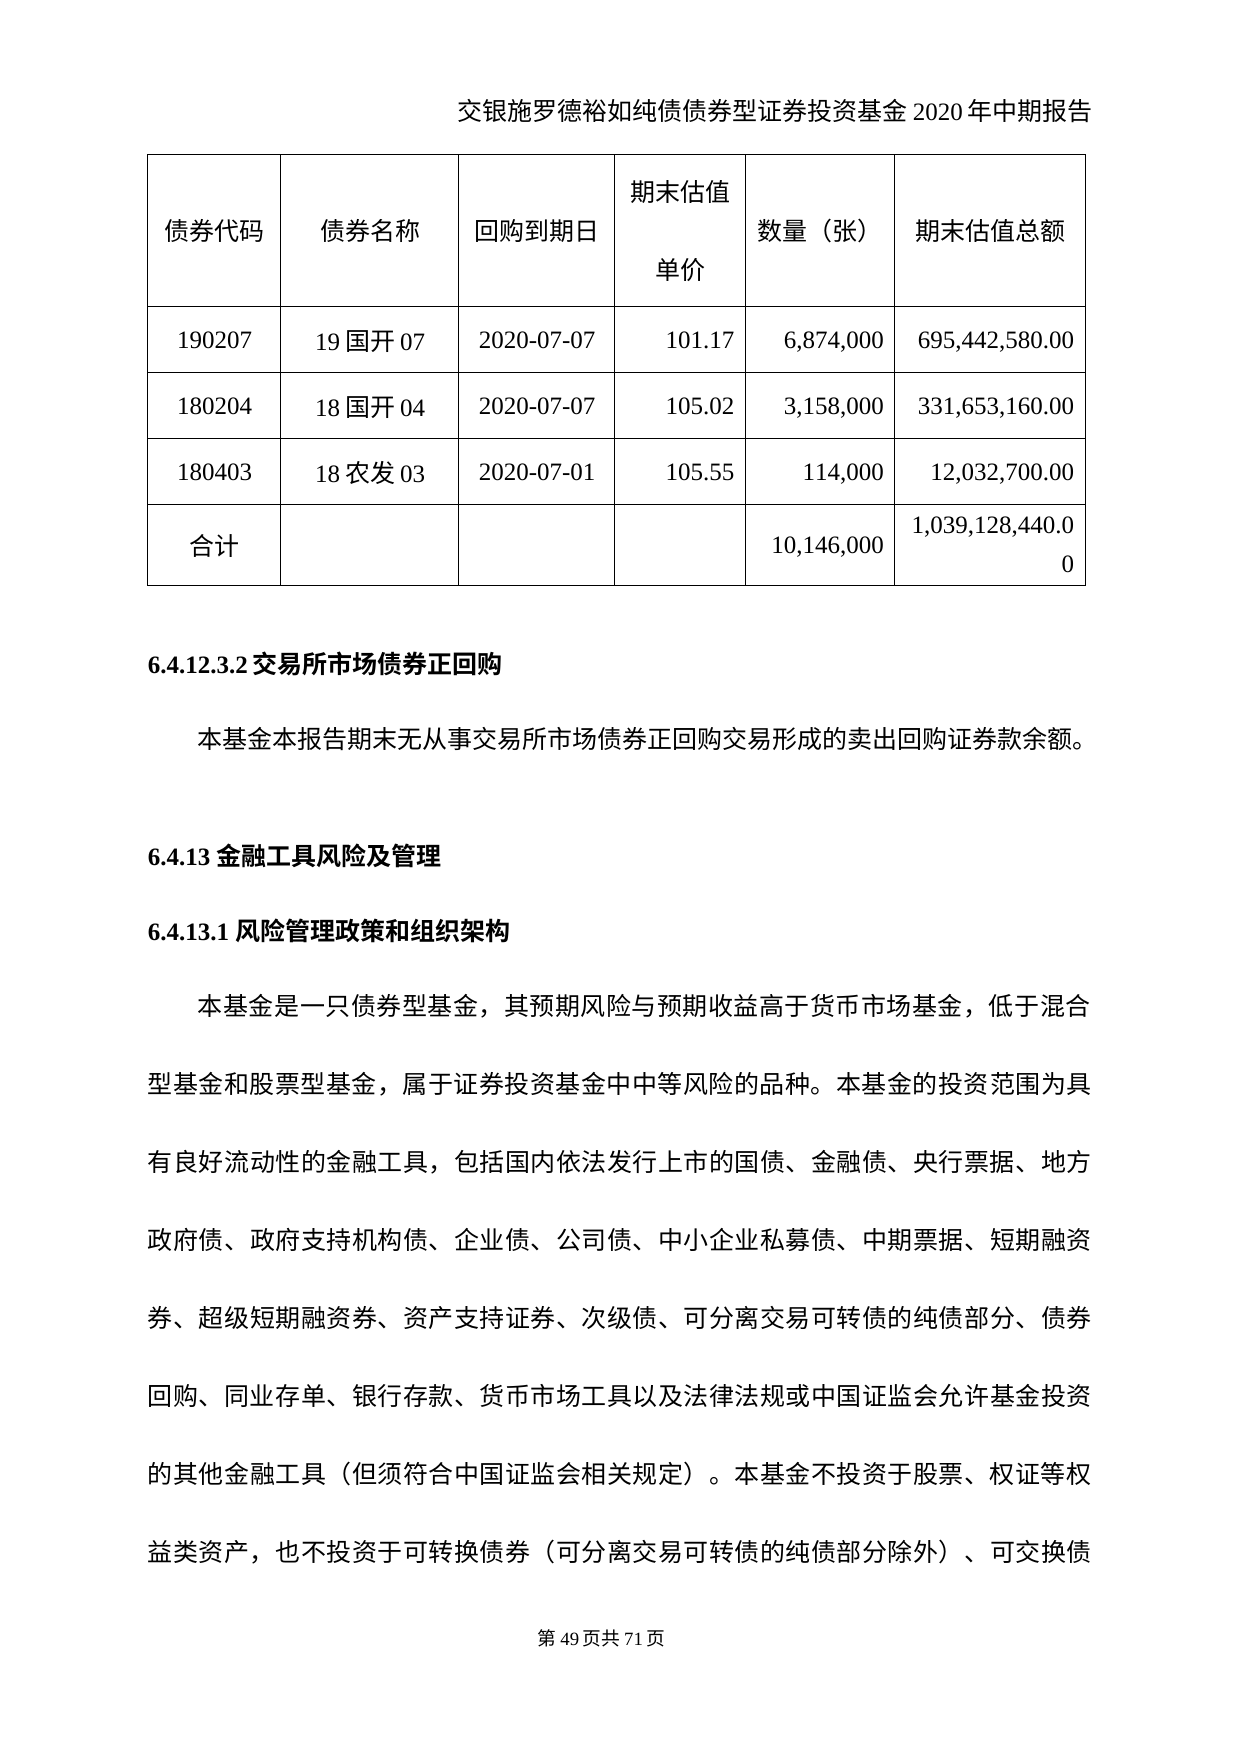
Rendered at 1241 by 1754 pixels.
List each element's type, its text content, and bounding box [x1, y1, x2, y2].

table_cell 19国开07 [281, 307, 458, 372]
table_cell 180204 [148, 373, 280, 438]
table_cell 1,039,128,440.00 [895, 505, 1085, 585]
table_header 数量（张） [746, 155, 894, 306]
text 6.4.13 金融工具风险及管理 [148, 822, 1092, 887]
table_cell 114,000 [746, 439, 894, 504]
text 本基金本报告期末无从事交易所市场债券正回购交易形成的卖出回购证券款余额。 [148, 705, 1092, 770]
text 6.4.13.1 风险管理政策和组织架构 [148, 897, 1092, 962]
table_cell 105.02 [615, 373, 745, 438]
table_header 期末估值总额 [895, 155, 1085, 306]
table_cell 190207 [148, 307, 280, 372]
table_cell 18农发03 [281, 439, 458, 504]
table_cell 2020-07-01 [459, 439, 614, 504]
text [148, 972, 1092, 1583]
table_header 期末估值单价 [615, 155, 745, 306]
text 6.4.12.3.2交易所市场债券正回购 [148, 630, 1092, 695]
table_cell 2020-07-07 [459, 373, 614, 438]
table_cell 3,158,000 [746, 373, 894, 438]
table_cell 10,146,000 [746, 505, 894, 585]
table_cell [281, 505, 458, 585]
table_cell [459, 505, 614, 585]
table_cell 180403 [148, 439, 280, 504]
table_cell 6,874,000 [746, 307, 894, 372]
table_cell 12,032,700.00 [895, 439, 1085, 504]
table_cell 331,653,160.00 [895, 373, 1085, 438]
table_cell 18国开04 [281, 373, 458, 438]
table_cell 695,442,580.00 [895, 307, 1085, 372]
table_header 债券代码 [148, 155, 280, 306]
table_cell 2020-07-07 [459, 307, 614, 372]
table_header 回购到期日 [459, 155, 614, 306]
table_cell 101.17 [615, 307, 745, 372]
table_cell 合计 [148, 505, 280, 585]
table_header 债券名称 [281, 155, 458, 306]
table_cell 105.55 [615, 439, 745, 504]
table_cell [615, 505, 745, 585]
